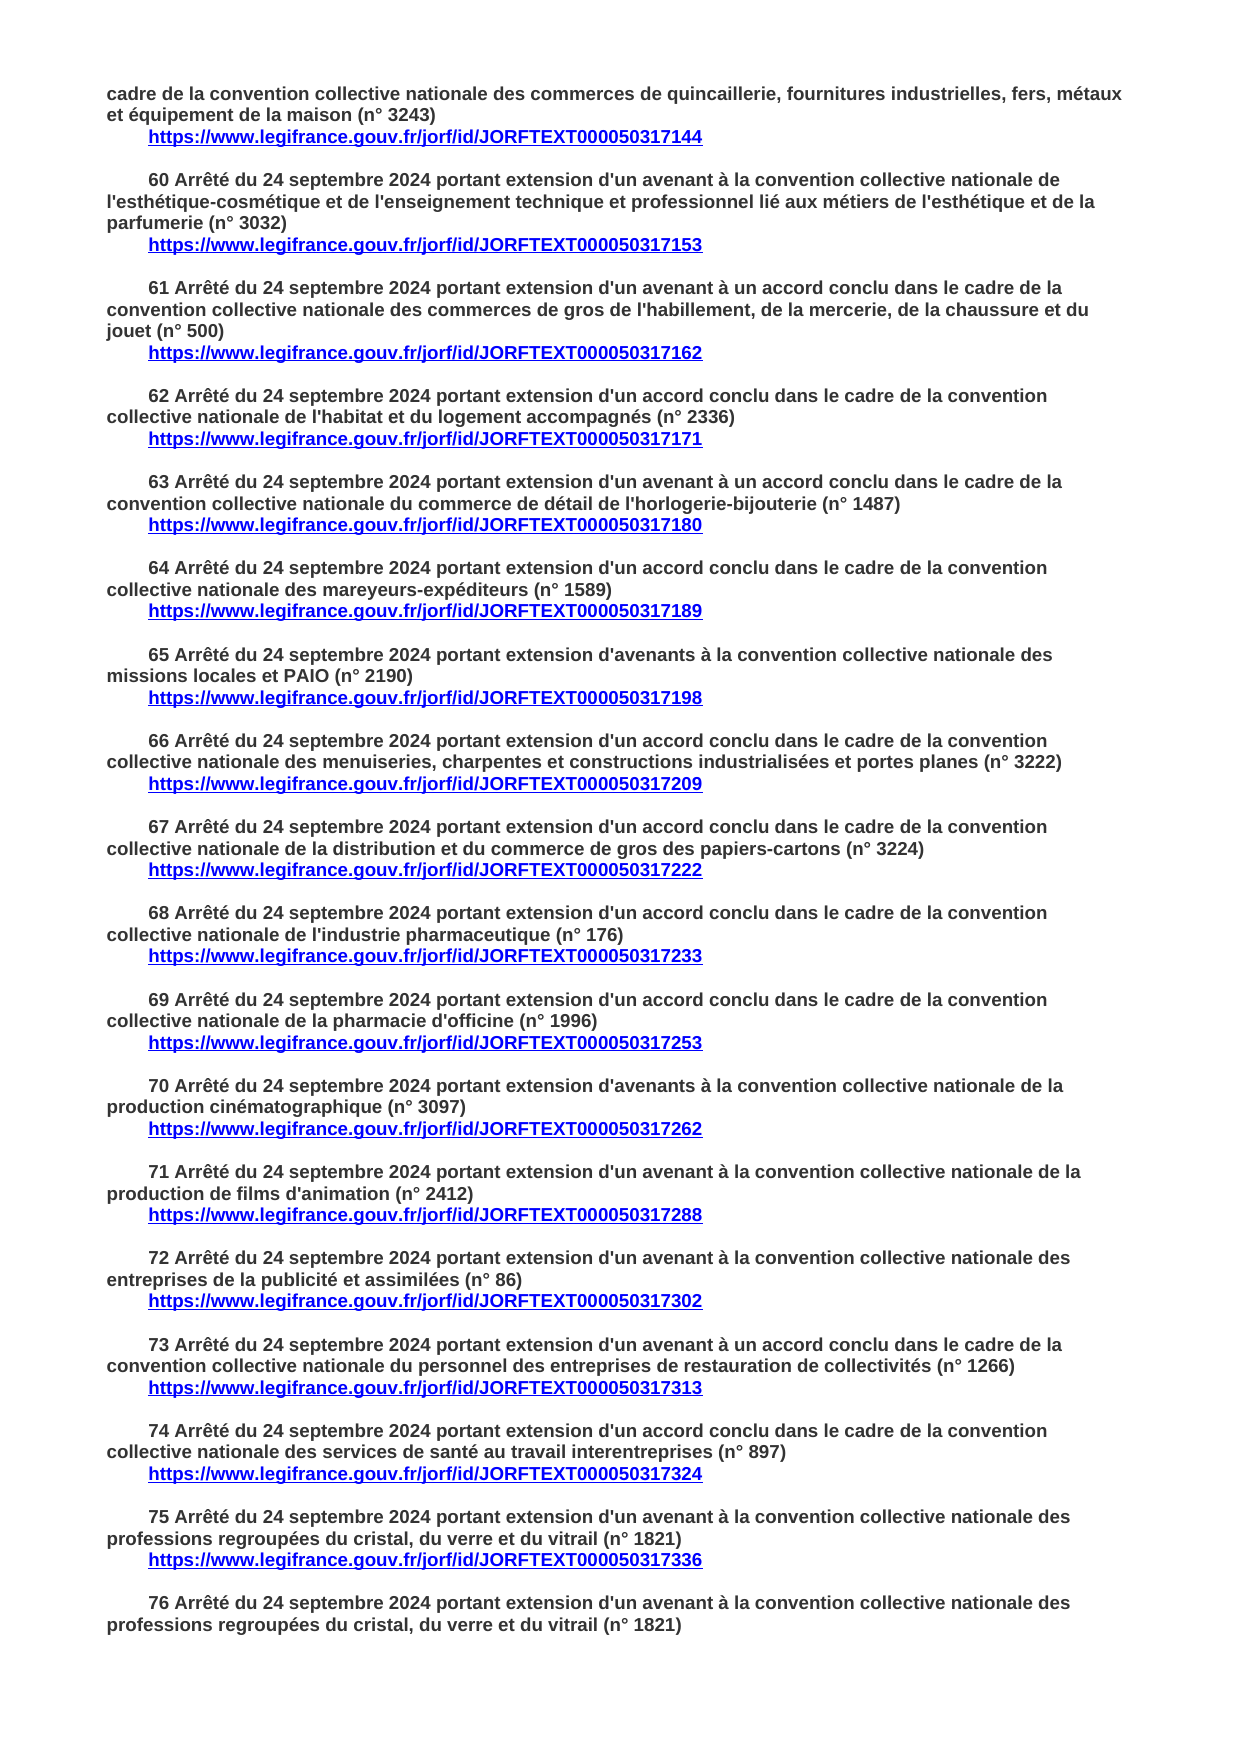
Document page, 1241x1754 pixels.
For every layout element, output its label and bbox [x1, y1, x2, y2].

text [106, 83, 1128, 1635]
